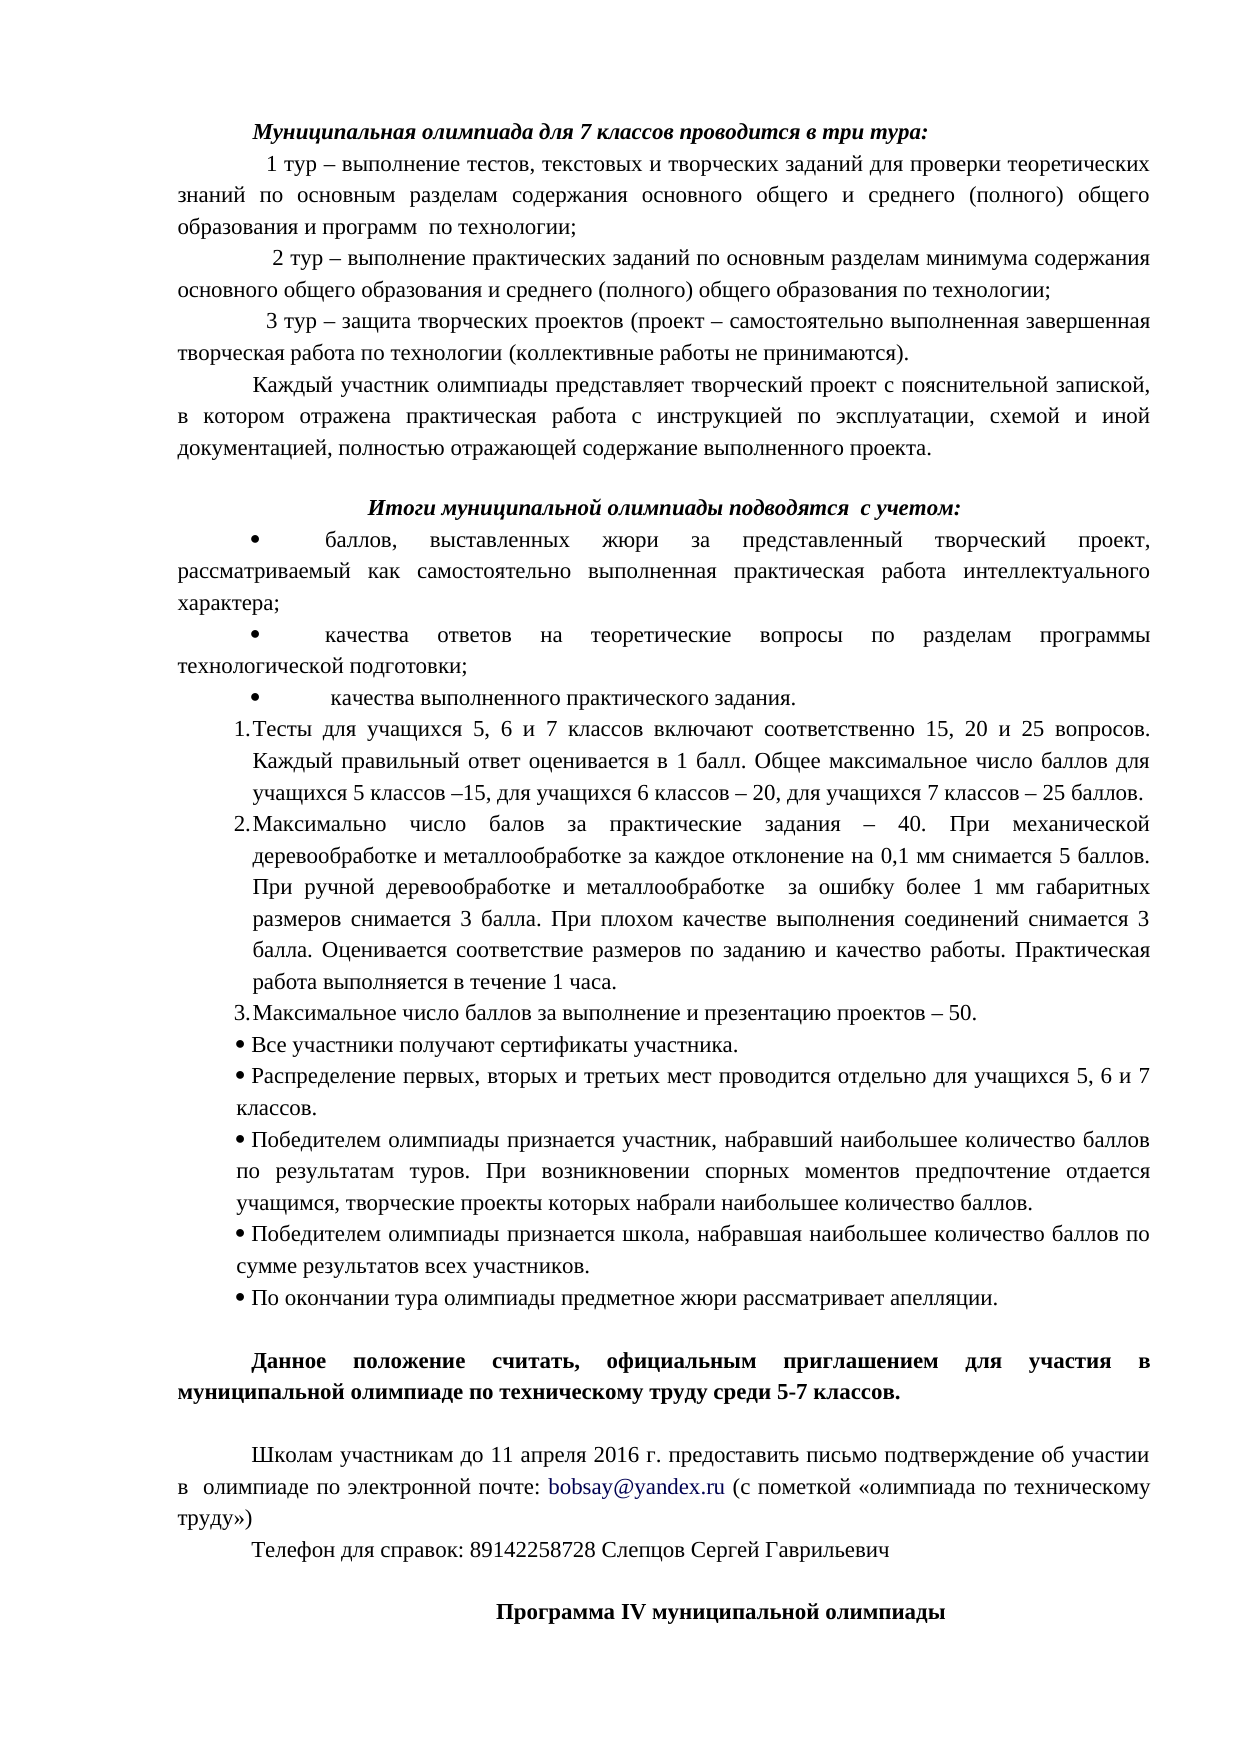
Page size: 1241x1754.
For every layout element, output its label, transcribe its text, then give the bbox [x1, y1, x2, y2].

list Распределение первых, вторых и третьих мест проводится отдельно для учащихся 5, 6 и 7 классов. [236, 1063, 1152, 1121]
text Муниципальная олимпиада для 7 классов проводится в три тура: [177, 118, 1152, 144]
text Телефон для справок: 89142258728 Слепцов Сергей Гаврильевич [177, 1536, 1152, 1562]
text Итоги муниципальной олимпиады подводятся с учетом: [177, 494, 1152, 521]
list Максимально число балов за практические задания – 40. При механической деревообработке и металлообработке за каждое отклонение на снимается 5 баллов. При ручной деревообработке и металлообработке за ошибку более габаритных размеров снимается 3 балла. При плохом качестве выполнения соединений снимается 3 балла. Оценивается соответствие размеров по заданию и качество работы. Практическая работа выполняется в течение 1 часа. [233, 810, 1152, 994]
list качества выполненного практического задания. [177, 684, 1152, 710]
text 3 тур – защита творческих проектов (проект – самостоятельно выполненная завершенная творческая работа по технологии (коллективные работы не принимаются). [177, 307, 1152, 365]
text Программа IV муниципальной олимпиады [290, 1598, 1152, 1624]
list Победителем олимпиады признается участник, набравший наибольшее количество баллов по результатам туров. При возникновении спорных моментов предпочтение отдается учащимся, творческие проекты которых набрали наибольшее количество баллов. [236, 1126, 1152, 1215]
list качества ответов на теоретические вопросы по разделам программы технологической подготовки; [177, 621, 1152, 679]
list баллов, выставленных жюри за представленный творческий проект, рассматриваемый как самостоятельно выполненная практическая работа интеллектуального характера; [177, 526, 1152, 616]
list По окончании тура олимпиады предметное жюри рассматривает апелляции. [236, 1283, 1152, 1310]
list Тесты для учащихся 5, 6 и 7 классов включают соответственно 15, 20 и 25 вопросов. Каждый правильный ответ оценивается в 1 балл. Общее максимальное число баллов для учащихся 5 классов –15, для учащихся 6 классов – 20, для учащихся 7 классов – 25 баллов. [233, 715, 1152, 805]
text Школам участникам до 11 апреля 2016 г. предоставить письмо подтверждение об участии в олимпиаде по электронной почте: bobsay@yandex.ru (с пометкой «олимпиада по техническому труду») [177, 1441, 1152, 1531]
list Все участники получают сертификаты участника. [236, 1031, 1152, 1057]
list Максимальное число баллов за выполнение и презентацию проектов – 50. [233, 999, 1152, 1026]
text Данное положение считать, официальным приглашением для участия в муниципальной олимпиаде по техническому труду среди 5-7 классов. [177, 1347, 1152, 1404]
list Победителем олимпиады признается школа, набравшая наибольшее количество баллов по сумме результатов всех участников. [236, 1220, 1152, 1278]
text Каждый участник олимпиады представляет творческий проект с пояснительной запиской, в котором отражена практическая работа с инструкцией по эксплуатации, схемой и иной документацией, полностью отражающей содержание выполненного проекта. [177, 371, 1152, 460]
